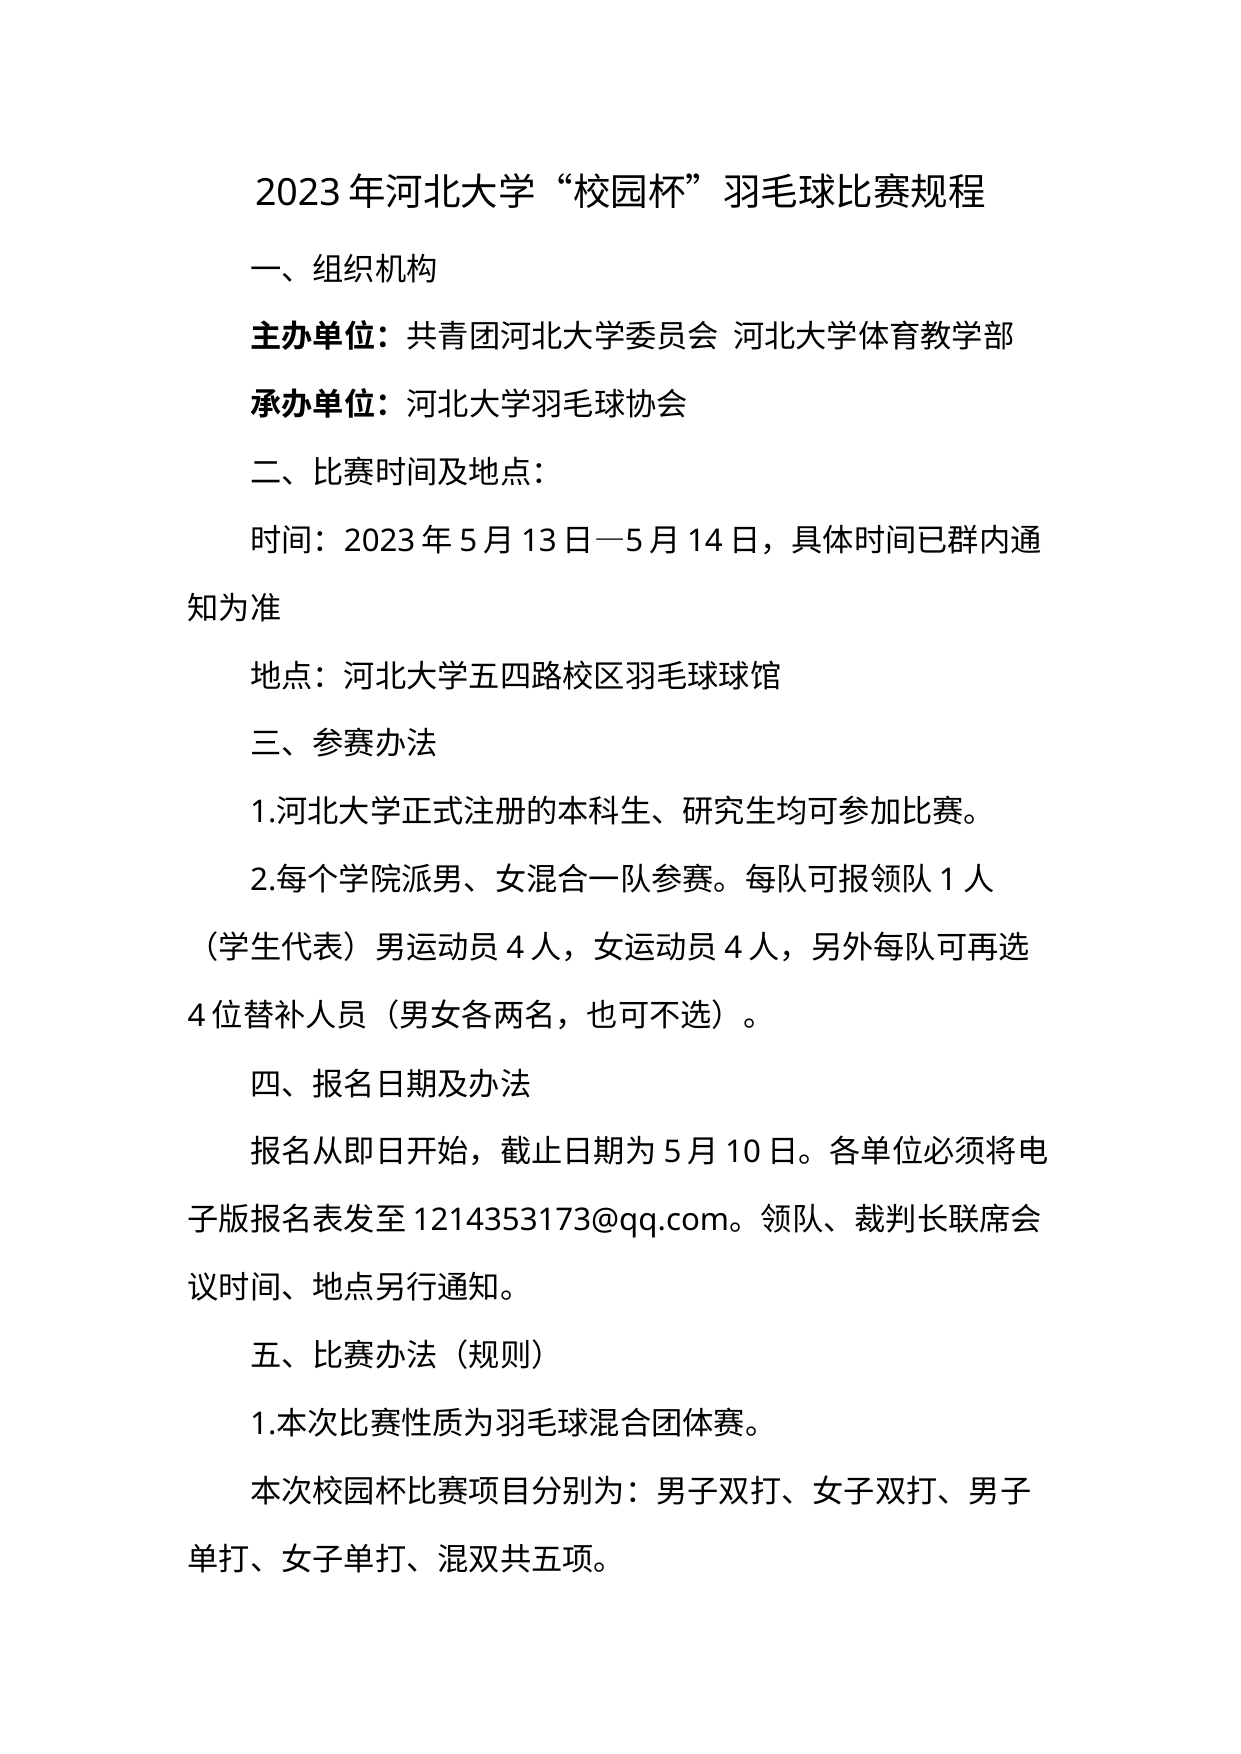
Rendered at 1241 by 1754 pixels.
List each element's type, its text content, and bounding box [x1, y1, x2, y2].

text 报名从即日开始，截止日期为 5月10日。各单位必须将电子版报名表发至1214353173@qq.com。领队、裁判长联席会议时间、地点另行通知。 [187, 1126, 1053, 1308]
text 2023年河北大学“校园杯”羽毛球比赛规程 [187, 162, 1053, 216]
text 1.河北大学正式注册的本科生、研究生均可参加比赛。 [187, 786, 1053, 832]
text 2.每个学院派男、女混合一队参赛。每队可报领队1人（学生代表）男运动员4人，女运动员4人，另外每队可再选4位替补人员（男女各两名，也可不选）。 [187, 854, 1053, 1036]
text 1.本次比赛性质为羽毛球混合团体赛。 [187, 1398, 1053, 1443]
text 五、比赛办法（规则） [187, 1330, 1053, 1376]
text 时间：2023年5月13日—5月14日，具体时间已群内通知为准 [187, 515, 1053, 628]
text 一、组织机构 [187, 244, 1053, 289]
text 二、比赛时间及地点： [187, 447, 1053, 492]
text 地点：河北大学五四路校区羽毛球球馆 [187, 651, 1053, 696]
text 四、报名日期及办法 [187, 1059, 1053, 1104]
text 本次校园杯比赛项目分别为：男子双打、女子双打、男子单打、女子单打、混双共五项。 [187, 1466, 1053, 1579]
text 承办单位：河北大学羽毛球协会 [187, 379, 1053, 424]
text 三、参赛办法 [187, 718, 1053, 764]
text 主办单位：共青团河北大学委员会 河北大学体育教学部 [187, 311, 1053, 357]
